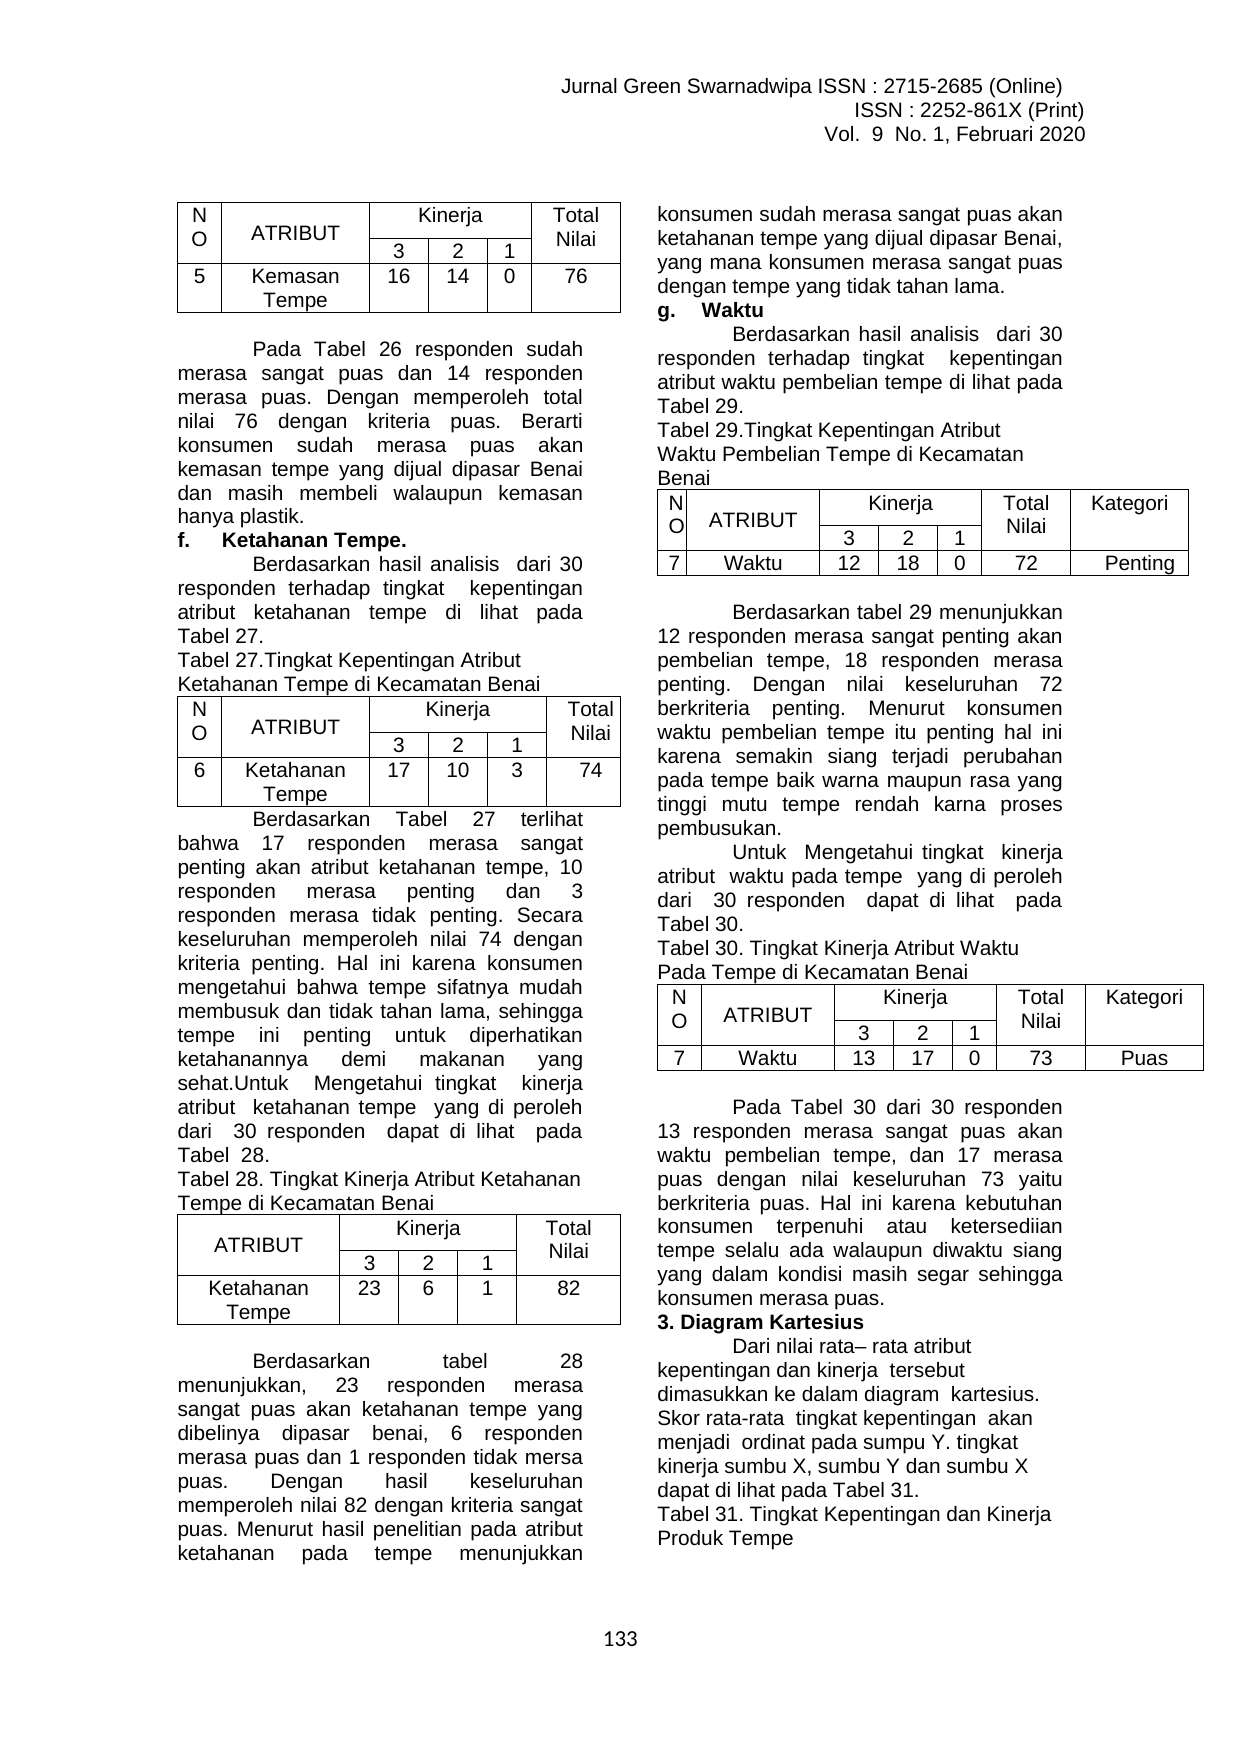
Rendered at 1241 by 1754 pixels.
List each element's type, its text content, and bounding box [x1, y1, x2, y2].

table_cell 74 [547, 758, 620, 806]
table_cell 17 [370, 758, 428, 806]
text Tabel 31. Tingkat Kepentingan dan Kinerja Produk Tempe [657, 1502, 1063, 1550]
table_header ATRIBUT [702, 985, 834, 1044]
text Berdasarkan hasil analisis dari 30 responden terhadap tingkat kepentingan atribut waktu pembelian tempe di lihat pada Tabel 29. [657, 322, 1063, 417]
table_cell 1 [458, 1276, 516, 1324]
table_cell 18 [879, 551, 937, 575]
table_cell 3 [835, 1021, 893, 1044]
table_header NO [658, 985, 701, 1044]
table_cell 23 [340, 1276, 398, 1324]
text Pada Tabel 26 responden sudah merasa sangat puas dan 14 responden merasa puas. Dengan memperoleh total nilai 76 dengan kriteria puas. Berarti konsumen sudah merasa puas akan kemasan tempe yang dijual dipasar Benai dan masih membeli walaupun kemasan hanya plastik. [177, 337, 583, 528]
table_header NO [178, 697, 221, 757]
table_header Total Nilai [517, 1215, 620, 1275]
table_cell 1 [938, 526, 981, 550]
table_cell 3 [820, 526, 878, 550]
table_header Kinerja [370, 203, 531, 238]
table_cell 1 [458, 1251, 516, 1275]
table_cell Ketahanan Tempe [222, 758, 369, 806]
table_cell 2 [399, 1251, 457, 1275]
table_cell 2 [429, 733, 487, 757]
table_cell Waktu [687, 551, 819, 575]
table_cell 82 [517, 1276, 620, 1324]
table_cell Waktu [702, 1046, 834, 1069]
table_header Total Nilai [982, 490, 1070, 550]
list Waktu [657, 298, 1063, 322]
text Berdasarkan tabel 28 menunjukkan, 23 responden merasa sangat puas akan ketahanan tempe yang dibelinya dipasar benai, 6 responden merasa puas dan 1 responden tidak mersa puas. Dengan hasil keseluruhan memperoleh nilai 82 dengan kriteria sangat puas. Menurut hasil penelitian pada atribut ketahanan pada tempe menunjukkan konsumen sudah merasa sangat puas akan ketahanan tempe yang dijual dipasar Benai, yang mana konsumen merasa sangat puas dengan tempe yang tidak tahan lama. [657, 202, 1063, 298]
table_header ATRIBUT [687, 490, 819, 550]
table_header Kategori [1086, 985, 1203, 1044]
table_cell 73 [997, 1046, 1085, 1069]
text Dari nilai rata– rata atribut kepentingan dan kinerja tersebut dimasukkan ke dalam diagram kartesius. Skor rata-rata tingkat kepentingan akan menjadi ordinat pada sumpu Y. tingkat kinerja sumbu X, sumbu Y dan sumbu X dapat di lihat pada Tabel 31. [657, 1334, 1063, 1502]
table_cell 3 [488, 758, 546, 806]
table_cell Kemasan Tempe [222, 264, 369, 312]
table_cell 0 [938, 551, 981, 575]
text Berdasarkan Tabel 27 terlihat bahwa 17 responden merasa sangat penting akan atribut ketahanan tempe, 10 responden merasa penting dan 3 responden merasa tidak penting. Secara keseluruhan memperoleh nilai 74 dengan kriteria penting. Hal ini karena konsumen mengetahui bahwa tempe sifatnya mudah membusuk dan tidak tahan lama, sehingga tempe ini penting untuk diperhatikan ketahanannya demi makanan yang sehat.Untuk Mengetahui tingkat kinerja atribut ketahanan tempe yang di peroleh dari 30 responden dapat di lihat pada Tabel 28. [177, 807, 583, 1166]
table_cell 3 [370, 733, 428, 757]
list Ketahanan Tempe. [177, 528, 583, 552]
table_cell 2 [879, 526, 937, 550]
table_cell 10 [429, 758, 487, 806]
table_header Kinerja [835, 985, 996, 1019]
table_cell 17 [894, 1046, 952, 1069]
table_cell 5 [178, 264, 221, 312]
table_cell 7 [658, 551, 686, 575]
text Pada Tabel 30 dari 30 responden 13 responden merasa sangat puas akan waktu pembelian tempe, dan 17 merasa puas dengan nilai keseluruhan 73 yaitu berkriteria puas. Hal ini karena kebutuhan konsumen terpenuhi atau ketersediian tempe selalu ada walaupun diwaktu siang yang dalam kondisi masih segar sehingga konsumen merasa puas. [657, 1094, 1063, 1310]
text Berdasarkan hasil analisis dari 30 responden terhadap tingkat kepentingan atribut ketahanan tempe di lihat pada Tabel 27. [177, 552, 583, 648]
table_cell 76 [532, 264, 620, 312]
table_cell 14 [429, 264, 487, 312]
table_cell 1 [953, 1021, 996, 1044]
table_cell 0 [488, 264, 531, 312]
table_cell Puas [1086, 1046, 1203, 1069]
table_cell 7 [658, 1046, 701, 1069]
table_header Kinerja [340, 1215, 516, 1250]
table_header ATRIBUT [222, 203, 369, 263]
table_header Kinerja [370, 697, 546, 732]
table_header NO [658, 490, 686, 550]
table_cell 2 [429, 239, 487, 263]
table_header Total Nilai [997, 985, 1085, 1044]
table_cell 1 [488, 239, 531, 263]
table_header Kinerja [820, 490, 981, 525]
text Untuk Mengetahui tingkat kinerja atribut waktu pada tempe yang di peroleh dari 30 responden dapat di lihat pada Tabel 30. [657, 840, 1063, 936]
table_cell 16 [370, 264, 428, 312]
text Berdasarkan tabel 28 menunjukkan, 23 responden merasa sangat puas akan ketahanan tempe yang dibelinya dipasar benai, 6 responden merasa puas dan 1 responden tidak mersa puas. Dengan hasil keseluruhan memperoleh nilai 82 dengan kriteria sangat puas. Menurut hasil penelitian pada atribut ketahanan pada tempe menunjukkan konsumen sudah merasa sangat puas akan ketahanan tempe yang dijual dipasar Benai, yang mana konsumen merasa sangat puas dengan tempe yang tidak tahan lama. [177, 1349, 583, 1565]
text Tabel 27.Tingkat Kepentingan Atribut Ketahanan Tempe di Kecamatan Benai [177, 648, 583, 696]
table_cell Penting [1071, 551, 1188, 575]
table_cell 3 [340, 1251, 398, 1275]
table_header ATRIBUT [222, 697, 369, 757]
table_cell 6 [399, 1276, 457, 1324]
table_header Total Nilai [532, 203, 620, 263]
table_cell 2 [894, 1021, 952, 1044]
table_cell 0 [953, 1046, 996, 1069]
table_header NO [178, 203, 221, 263]
table_cell 1 [488, 733, 546, 757]
table_cell Ketahanan Tempe [178, 1276, 339, 1324]
table_header ATRIBUT [178, 1215, 339, 1275]
table_cell 6 [178, 758, 221, 806]
table_cell 12 [820, 551, 878, 575]
text Tabel 30. Tingkat Kinerja Atribut Waktu Pada Tempe di Kecamatan Benai [657, 936, 1063, 983]
text 3. Diagram Kartesius [657, 1310, 1063, 1334]
table_header Total Nilai [547, 697, 620, 757]
text Tabel 29.Tingkat Kepentingan Atribut Waktu Pembelian Tempe di Kecamatan Benai [657, 417, 1063, 489]
table_cell 13 [835, 1046, 893, 1069]
table_header Kategori [1071, 490, 1188, 550]
text Tabel 28. Tingkat Kinerja Atribut Ketahanan Tempe di Kecamatan Benai [177, 1166, 583, 1214]
table_cell 72 [982, 551, 1070, 575]
table_cell 3 [370, 239, 428, 263]
text Berdasarkan tabel 29 menunjukkan 12 responden merasa sangat penting akan pembelian tempe, 18 responden merasa penting. Dengan nilai keseluruhan 72 berkriteria penting. Menurut konsumen waktu pembelian tempe itu penting hal ini karena semakin siang terjadi perubahan pada tempe baik warna maupun rasa yang tinggi mutu tempe rendah karna proses pembusukan. [657, 600, 1063, 840]
